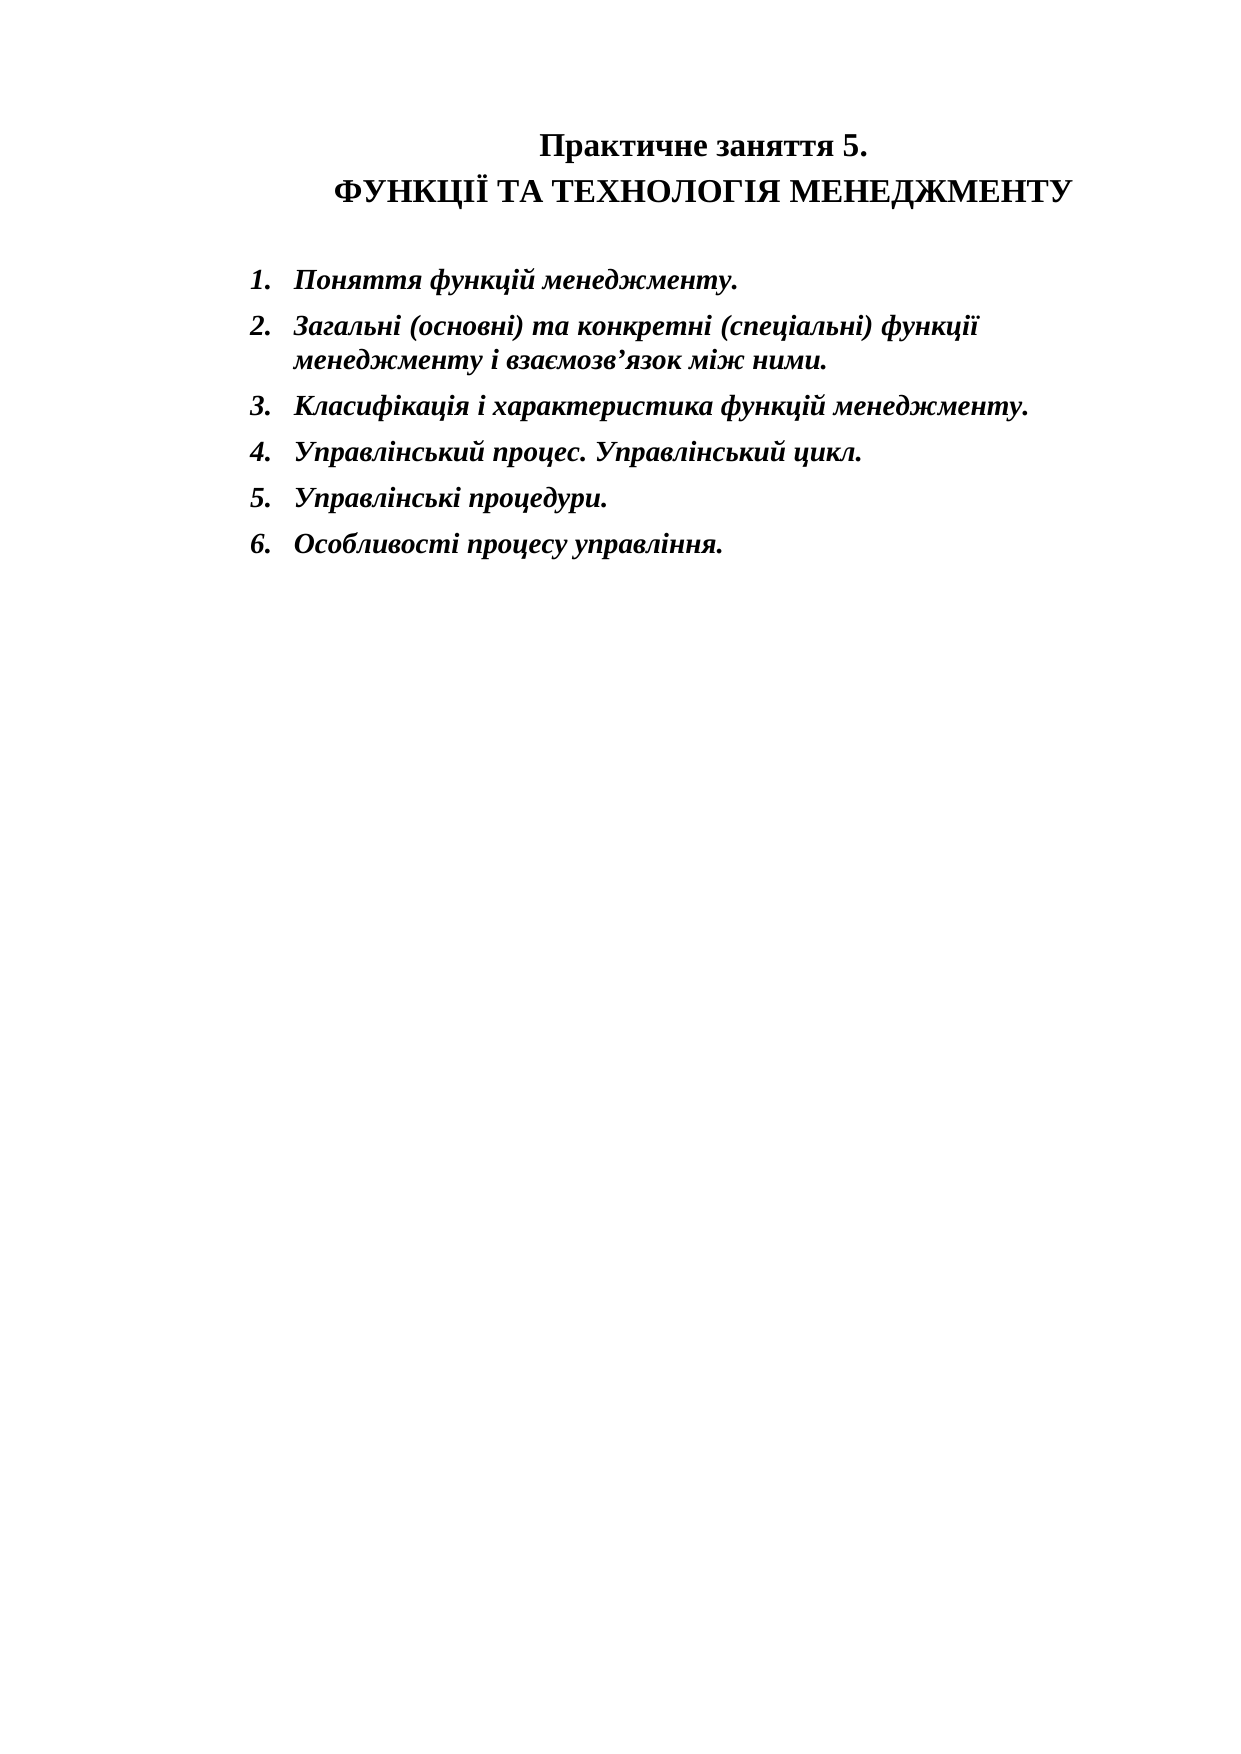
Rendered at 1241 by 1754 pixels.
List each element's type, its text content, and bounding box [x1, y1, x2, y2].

list Загальні (основні) та конкретні (спеціальні) функції менеджменту і взаємозв’язок між ними. [250, 308, 1133, 376]
subtitle ФУНКЦІЇ ТА ТЕХНОЛОГІЯ МЕНЕДЖМЕНТУ [255, 172, 1152, 210]
subtitle Практичне заняття 5. [255, 126, 1152, 164]
list Управлінський процес. Управлінський цикл. [250, 434, 1152, 468]
list Особливості процесу управління. [250, 526, 1152, 560]
list Поняття функцій менеджменту. [250, 262, 1152, 296]
list Класифікація і характеристика функцій менеджменту. [250, 388, 1152, 422]
list Управлінські процедури. [250, 480, 1152, 514]
